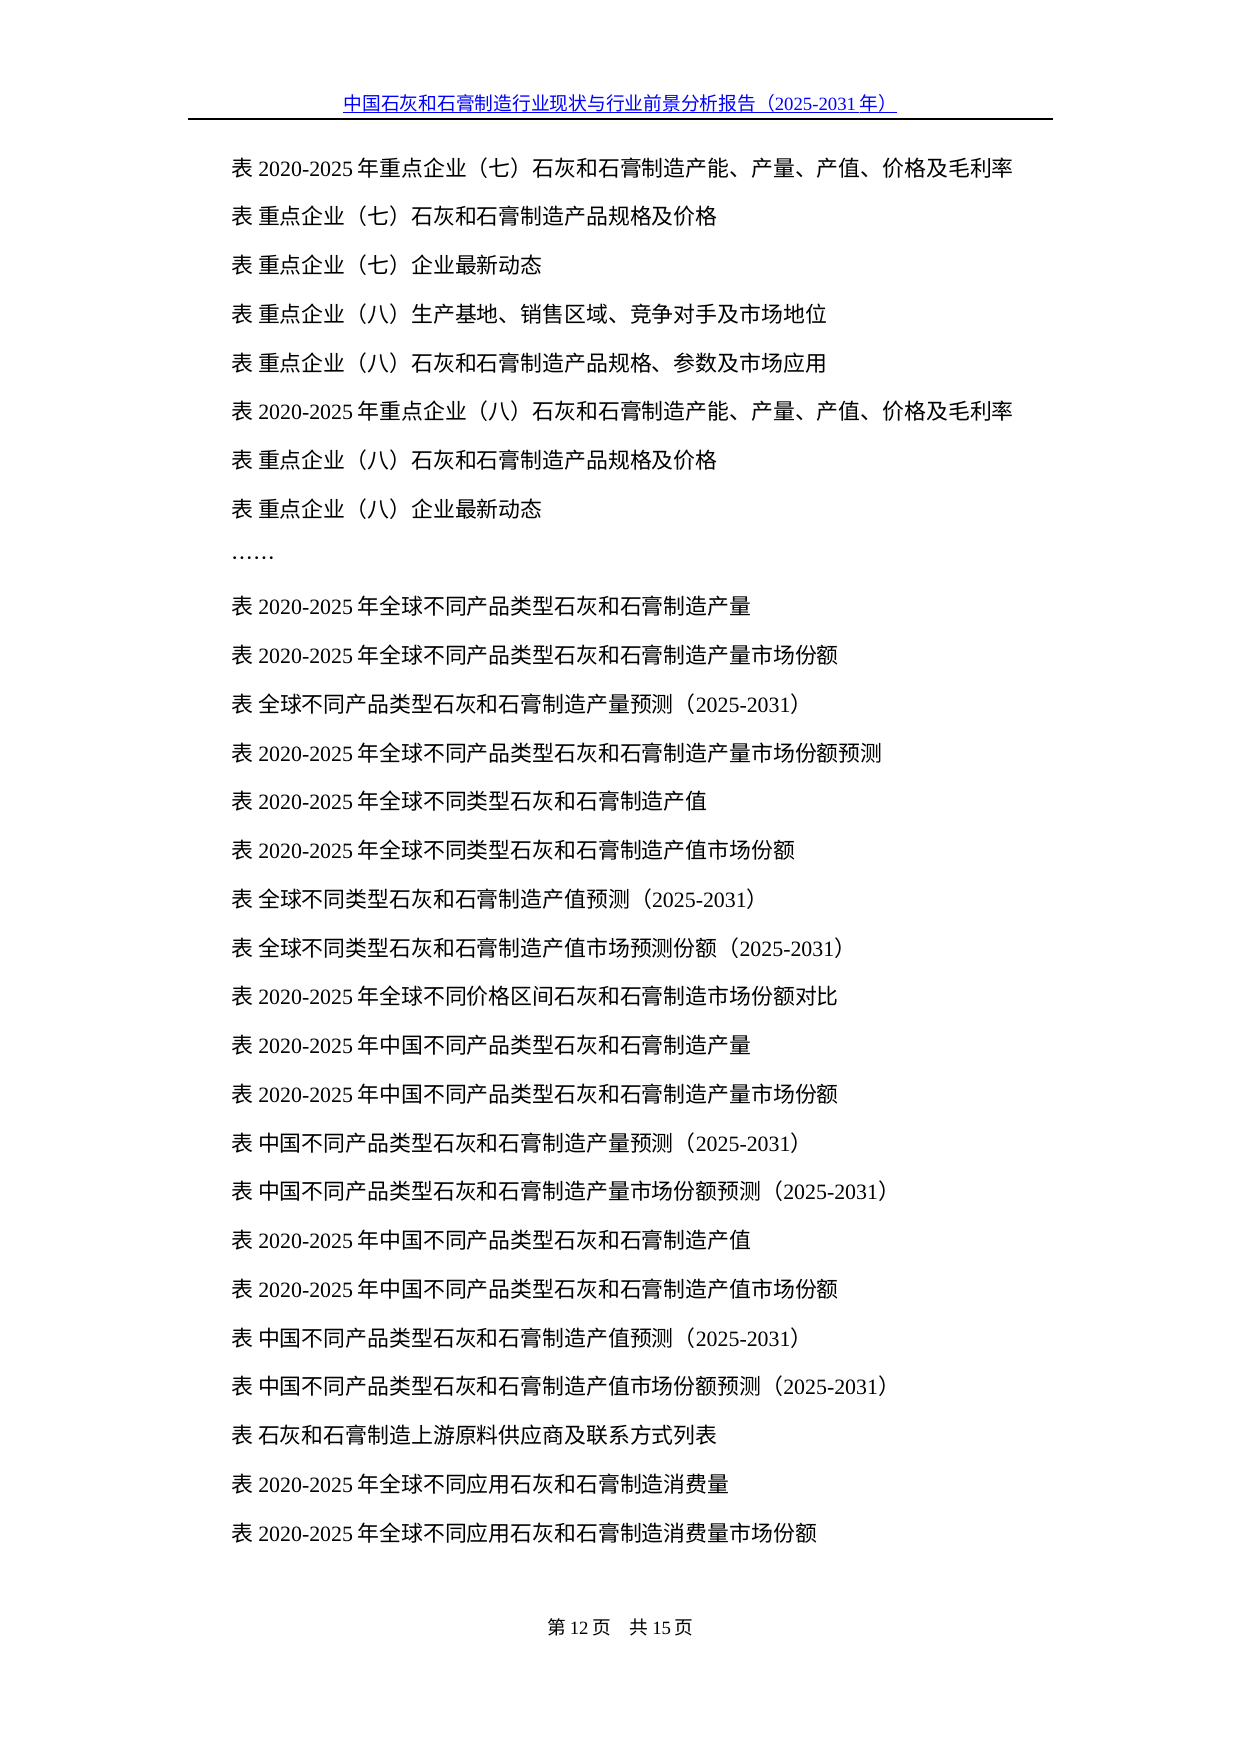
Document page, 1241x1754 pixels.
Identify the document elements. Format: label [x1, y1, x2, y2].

text [187, 150, 1053, 1548]
